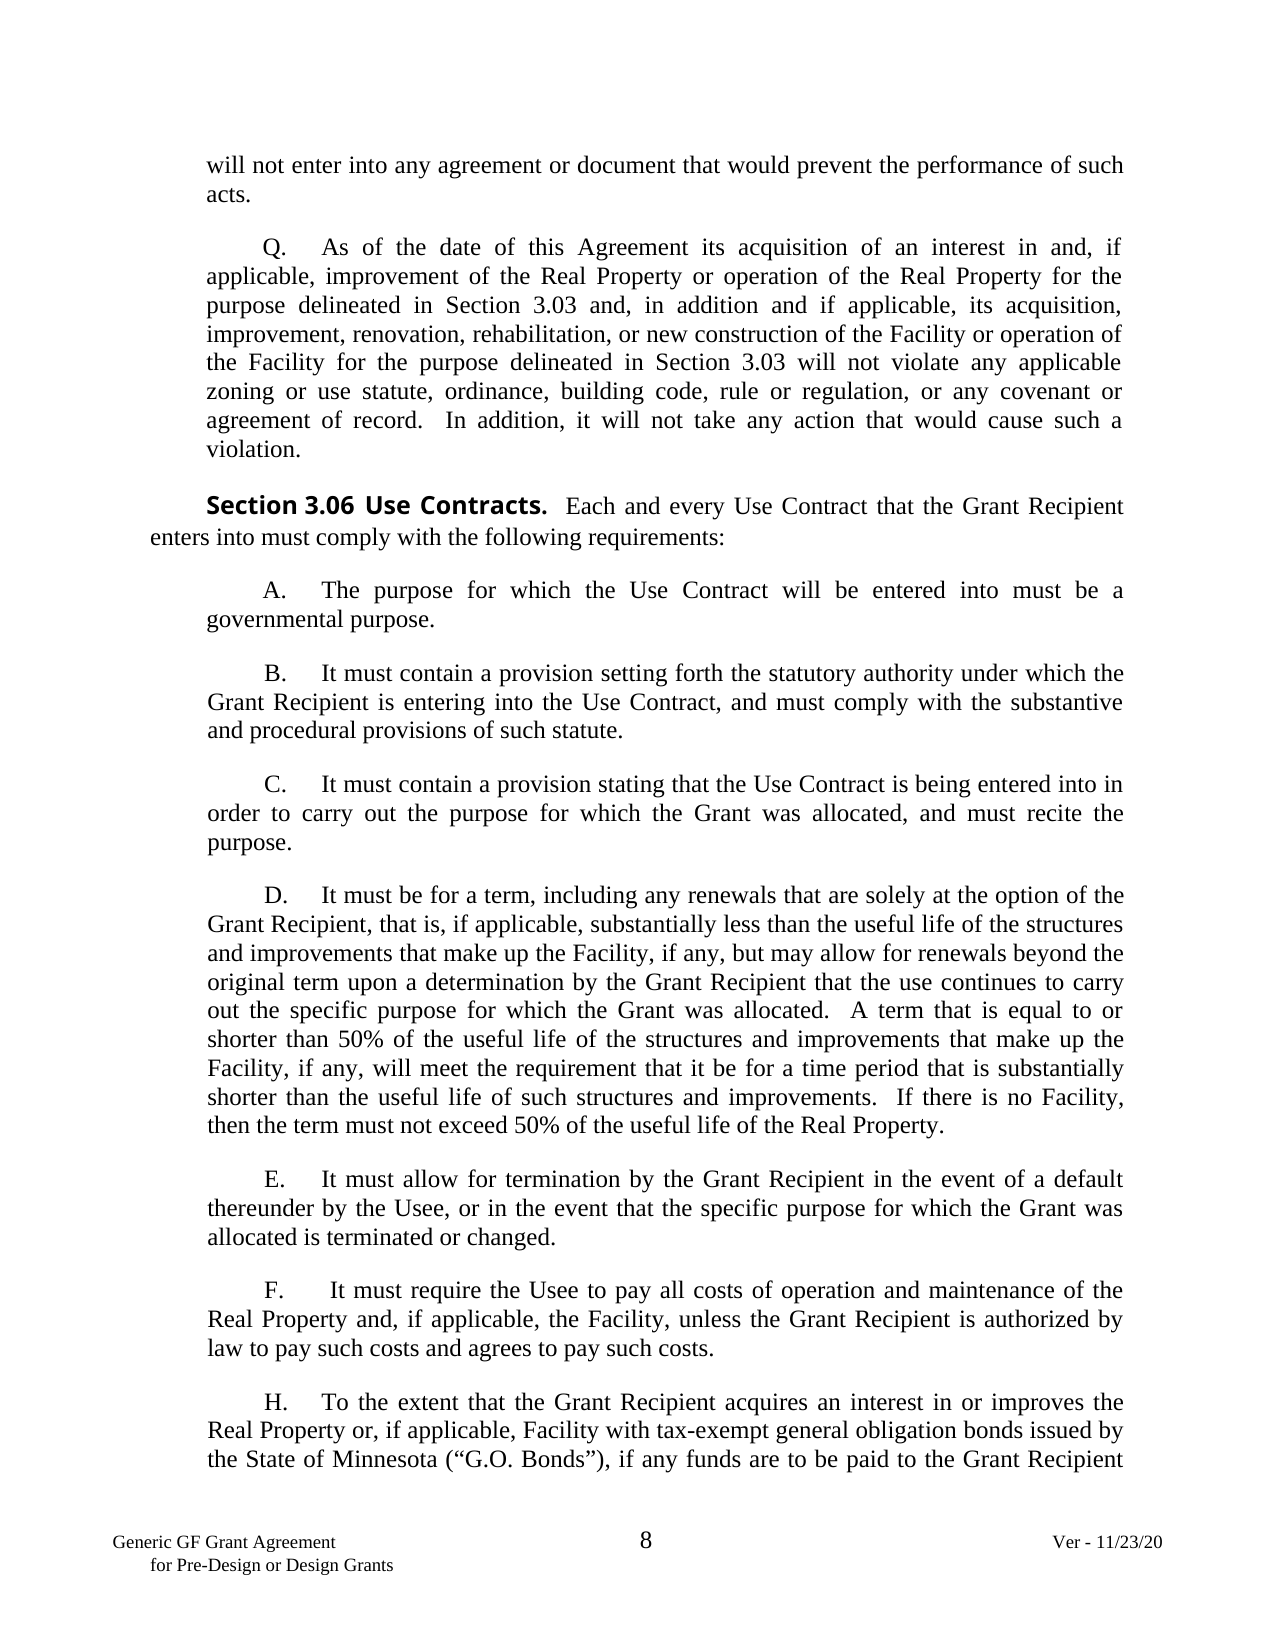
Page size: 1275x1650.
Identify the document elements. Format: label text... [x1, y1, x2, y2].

text D. It must be for a term, including any renewals that are solely at the option of the Grant Recipient, that is, if applicable, substantially less than the useful life of the structures and improvements that make up the Facility, if any, but may allow for renewals beyond the original term upon a determination by the Grant Recipient that the use continues to carry out the specific purpose for which the Grant was allocated. A term that is equal to or shorter than 50% of the useful life of the structures and improvements that make up the Facility, if any, will meet the requirement that it be for a time period that is substantially shorter than the useful life of such structures and improvements. If there is no Facility, then the term must not exceed 50% of the useful life of the Real Property. [207, 880, 1125, 1139]
text C. It must contain a provision stating that the Use Contract is being entered into in order to carry out the purpose for which the Grant was allocated, and must recite the purpose. [207, 769, 1125, 855]
text Section 3.06 Use Contracts. Each and every Use Contract that the Grant Recipient enters into must comply with the following requirements: [150, 487, 1125, 550]
text Q. As of the date of this Agreement its acquisition of an interest in and, if applicable, improvement of the Real Property or operation of the Real Property for the purpose delineated in Section 3.03 and, in addition and if applicable, its acquisition, improvement, renovation, rehabilitation, or new construction of the Facility or operation of the Facility for the purpose delineated in Section 3.03 will not violate any applicable zoning or use statute, ordinance, building code, rule or regulation, or any covenant or agreement of record. In addition, it will not take any action that would cause such a violation. [206, 232, 1123, 462]
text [207, 1387, 1125, 1473]
text F. It must require the Usee to pay all costs of operation and maintenance of the Real Property and, if applicable, the Facility, unless the Grant Recipient is authorized by law to pay such costs and agrees to pay such costs. [207, 1275, 1125, 1362]
text A. The purpose for which the Use Contract will be entered into must be a governmental purpose. [206, 575, 1125, 633]
text E. It must allow for termination by the Grant Recipient in the event of a default thereunder by the Usee, or in the event that the specific purpose for which the Grant was allocated is terminated or changed. [207, 1164, 1125, 1250]
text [206, 150, 1125, 207]
text B. It must contain a provision setting forth the statutory authority under which the Grant Recipient is entering into the Use Contract, and must comply with the substantive and procedural provisions of such statute. [207, 658, 1125, 744]
